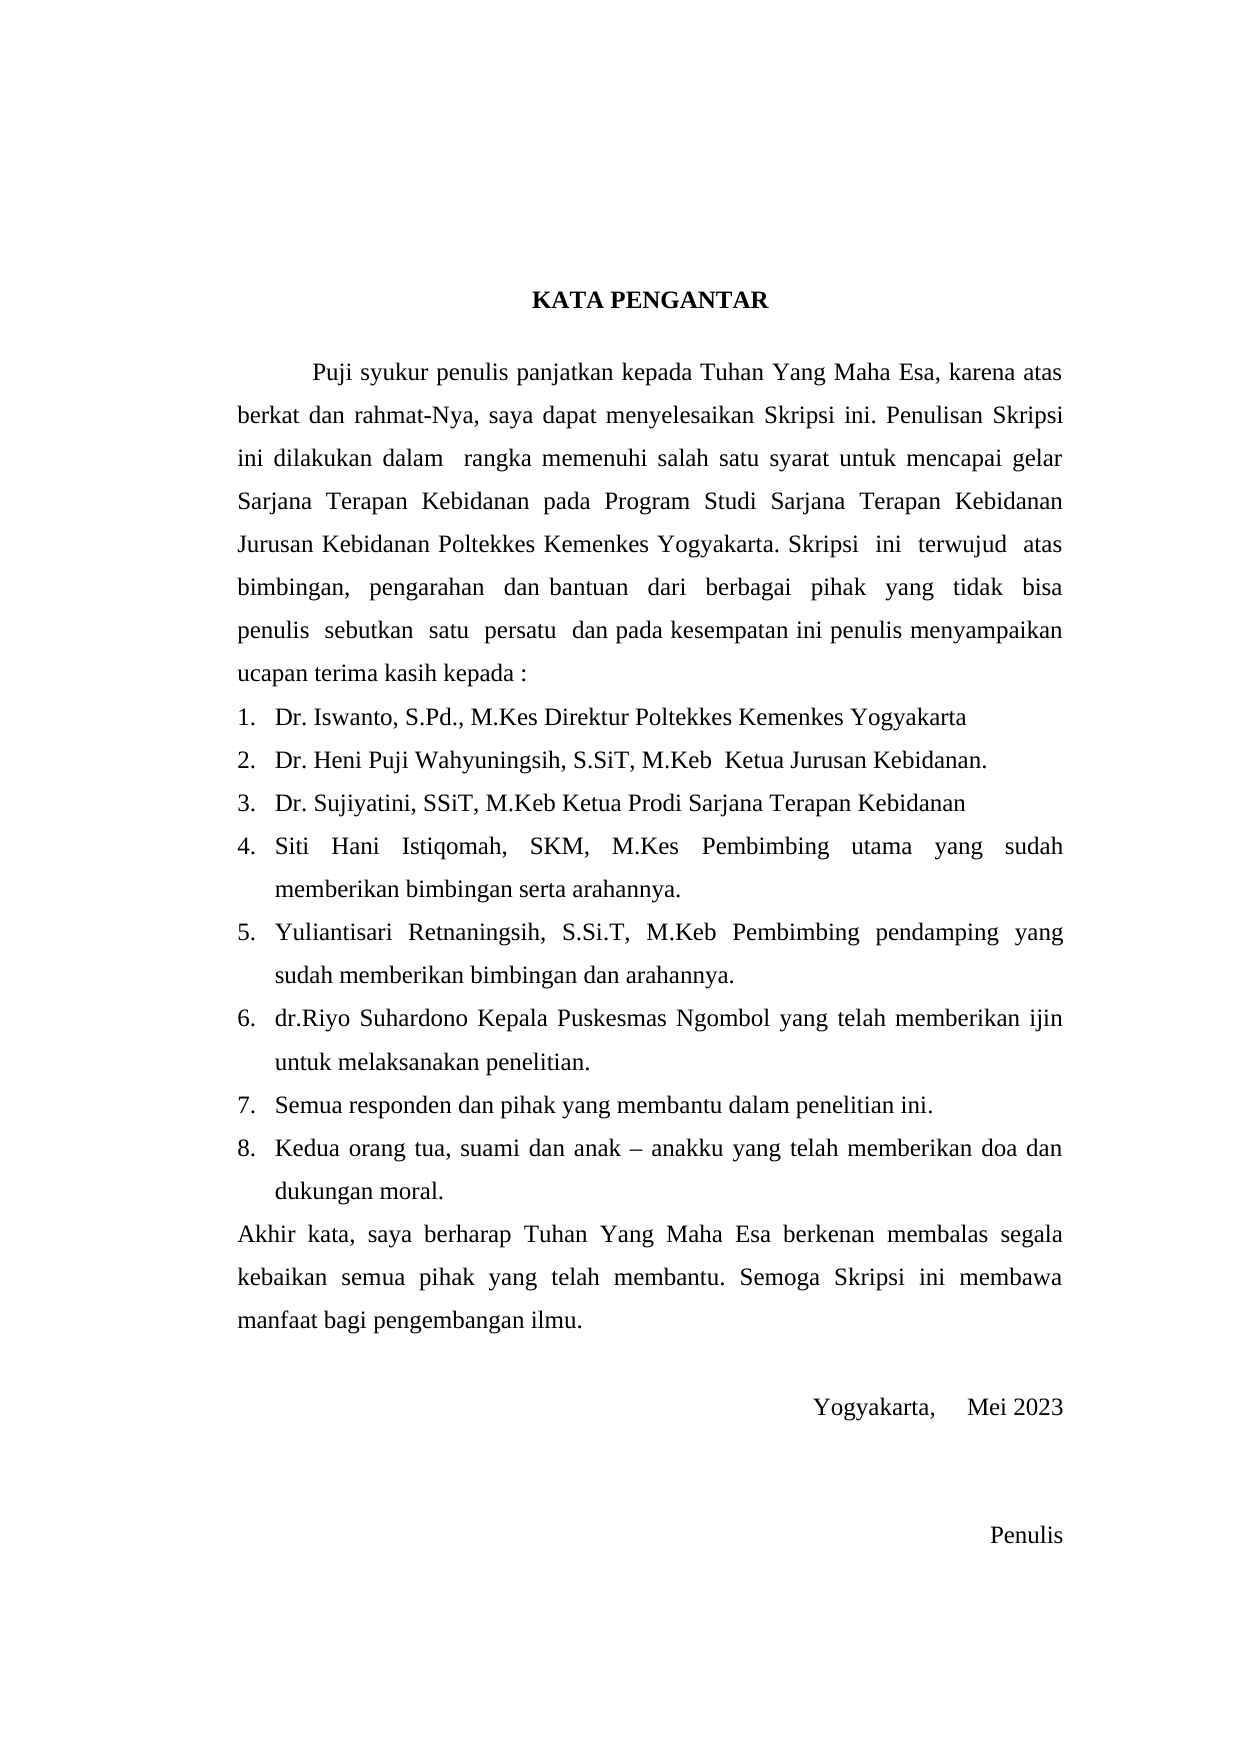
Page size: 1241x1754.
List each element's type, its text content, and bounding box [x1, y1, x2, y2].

text Akhir kata, saya berharap Tuhan Yang Maha Esa berkenan membalas segala kebaikan semua pihak yang telah membantu. Semoga Skripsi ini membawa manfaat bagi pengembangan ilmu. [237, 1219, 1063, 1334]
list Dr. Iswanto, S.Pd., M.Kes Direktur Poltekkes Kemenkes Yogyakarta [237, 702, 1063, 730]
list Semua responden dan pihak yang membantu dalam penelitian ini. [237, 1090, 1063, 1118]
list Dr. Heni Puji Wahyuningsih, S.SiT, M.Keb Ketua Jurusan Kebidanan. [237, 745, 1063, 773]
list dr.Riyo Suhardono Kepala Puskesmas Ngombol yang telah memberikan ijin untuk melaksanakan penelitian. [237, 1003, 1063, 1075]
list Yuliantisari Retnaningsih, S.Si.T, M.Keb Pembimbing pendamping yang sudah memberikan bimbingan dan arahannya. [237, 917, 1063, 989]
subtitle KATA PENGANTAR [237, 285, 1063, 313]
list Siti Hani Istiqomah, SKM, M.Kes Pembimbing utama yang sudah memberikan bimbingan serta arahannya. [237, 831, 1063, 903]
list Kedua orang tua, suami dan anak – anakku yang telah memberikan doa dan dukungan moral. [237, 1133, 1063, 1205]
list Dr. Sujiyatini, SSiT, M.Keb Ketua Prodi Sarjana Terapan Kebidanan [237, 788, 1063, 817]
text Yogyakarta, Mei 2023 [237, 1392, 1063, 1420]
text Penulis [237, 1520, 1063, 1548]
text Puji syukur penulis panjatkan kepada Tuhan Yang Maha Esa, karena atas berkat dan rahmat-Nya, saya dapat menyelesaikan Skripsi ini. Penulisan Skripsi ini dilakukan dalam rangka memenuhi salah satu syarat untuk mencapai gelar Sarjana Terapan Kebidanan pada Program Studi Sarjana Terapan Kebidanan Jurusan Kebidanan Poltekkes Kemenkes Yogyakarta. Skripsi ini terwujud atas bimbingan, pengarahan dan bantuan dari berbagai pihak yang tidak bisa penulis sebutkan satu persatu dan pada kesempatan ini penulis menyampaikan ucapan terima kasih kepada : [237, 357, 1063, 687]
